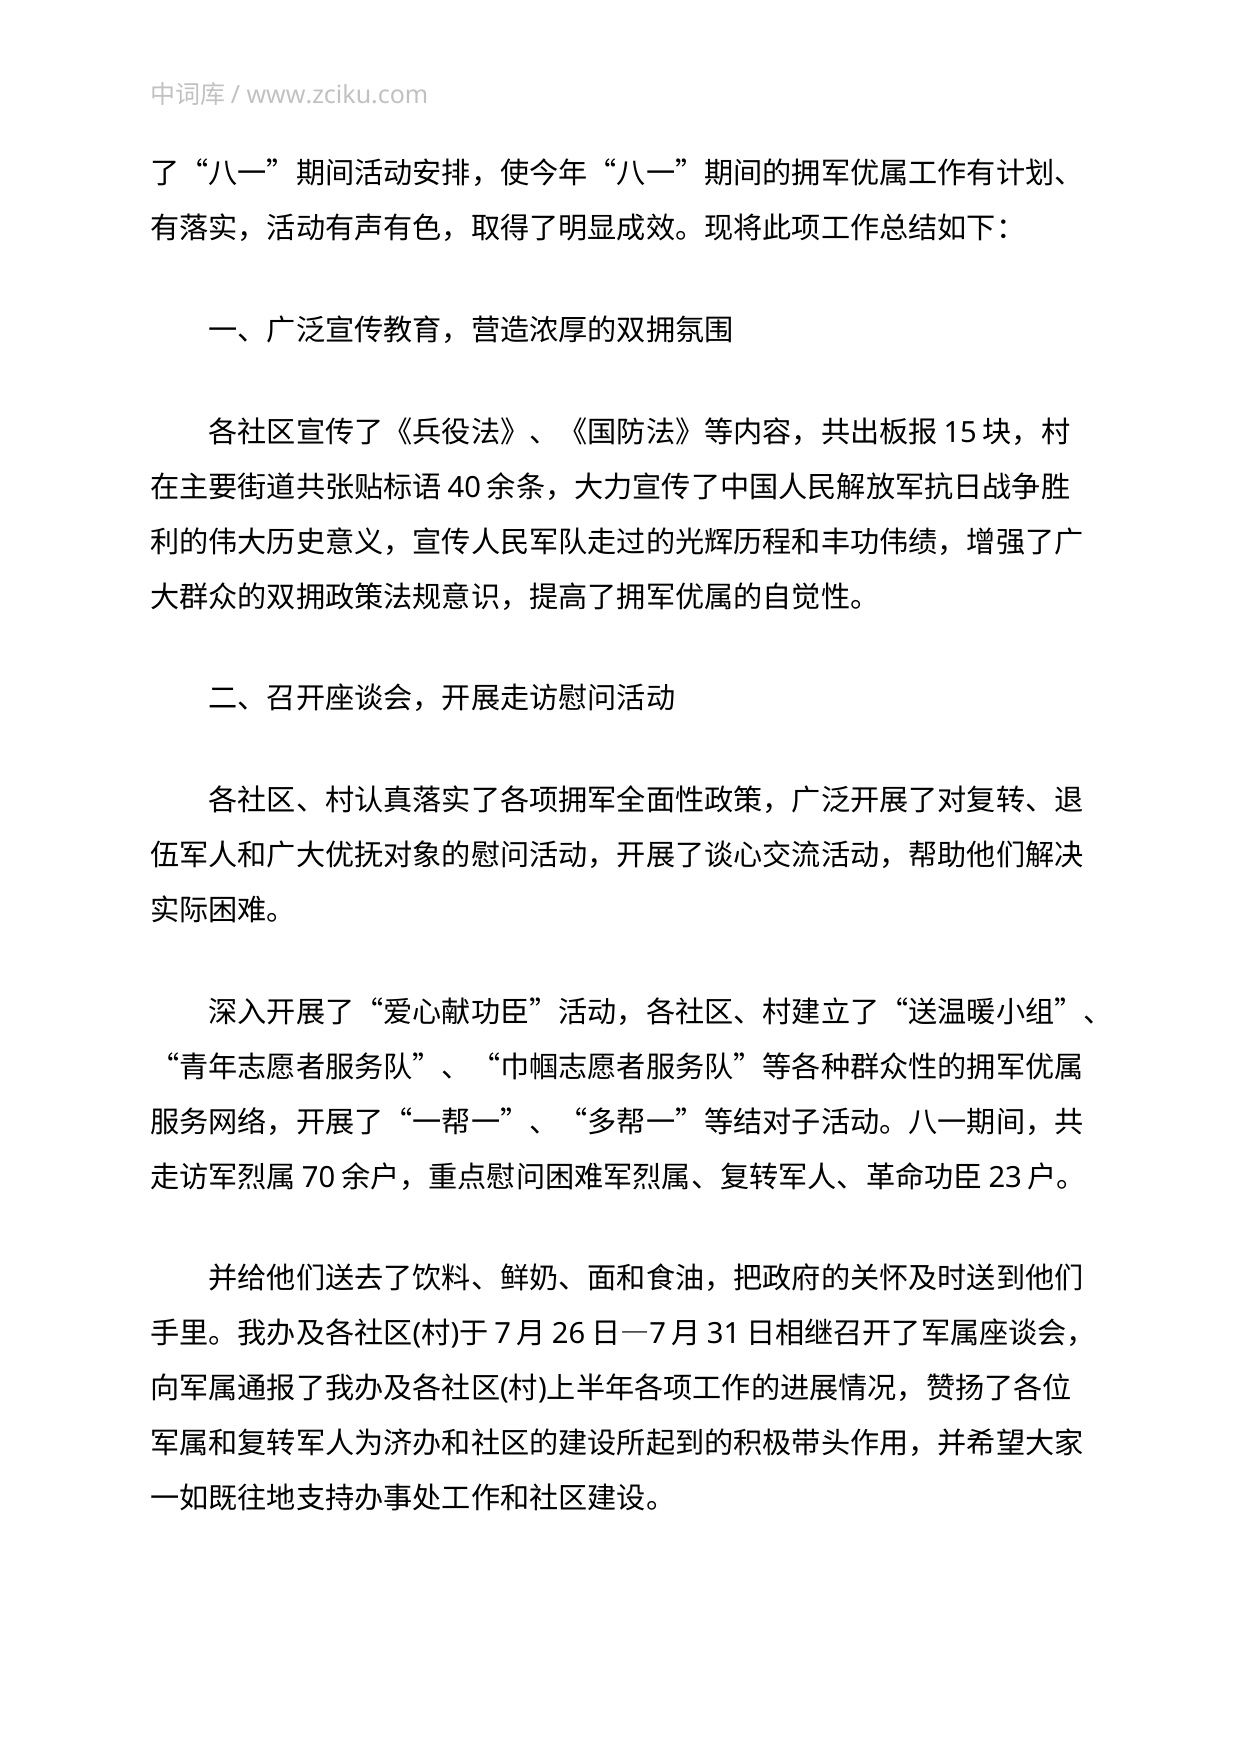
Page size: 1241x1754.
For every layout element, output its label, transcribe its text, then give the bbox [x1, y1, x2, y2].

text 各社区宣传了《兵役法》、《国防法》等内容，共出板报15块，村在主要街道共张贴标语40余条，大力宣传了中国人民解放军抗日战争胜利的伟大历史意义，宣传人民军队走过的光辉历程和丰功伟绩，增强了广大群众的双拥政策法规意识，提高了拥军优属的自觉性。 [150, 408, 1090, 616]
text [150, 150, 1090, 247]
text 深入开展了“爱心献功臣”活动，各社区、村建立了“送温暖小组”、“青年志愿者服务队”、“巾帼志愿者服务队”等各种群众性的拥军优属服务网络，开展了“一帮一”、“多帮一”等结对子活动。八一期间，共走访军烈属70余户，重点慰问困难军烈属、复转军人、革命功臣23户。 [150, 988, 1090, 1196]
text 一、广泛宣传教育，营造浓厚的双拥氛围 [150, 307, 1090, 349]
text 各社区、村认真落实了各项拥军全面性政策，广泛开展了对复转、退伍军人和广大优抚对象的慰问活动，开展了谈心交流活动，帮助他们解决实际困难。 [150, 777, 1090, 929]
text 二、召开座谈会，开展走访慰问活动 [150, 675, 1090, 717]
text 并给他们送去了饮料、鲜奶、面和食油，把政府的关怀及时送到他们手里。我办及各社区(村)于7月26日—7月31日相继召开了军属座谈会，向军属通报了我办及各社区(村)上半年各项工作的进展情况，赞扬了各位军属和复转军人为济办和社区的建设所起到的积极带头作用，并希望大家一如既往地支持办事处工作和社区建设。 [150, 1255, 1090, 1517]
